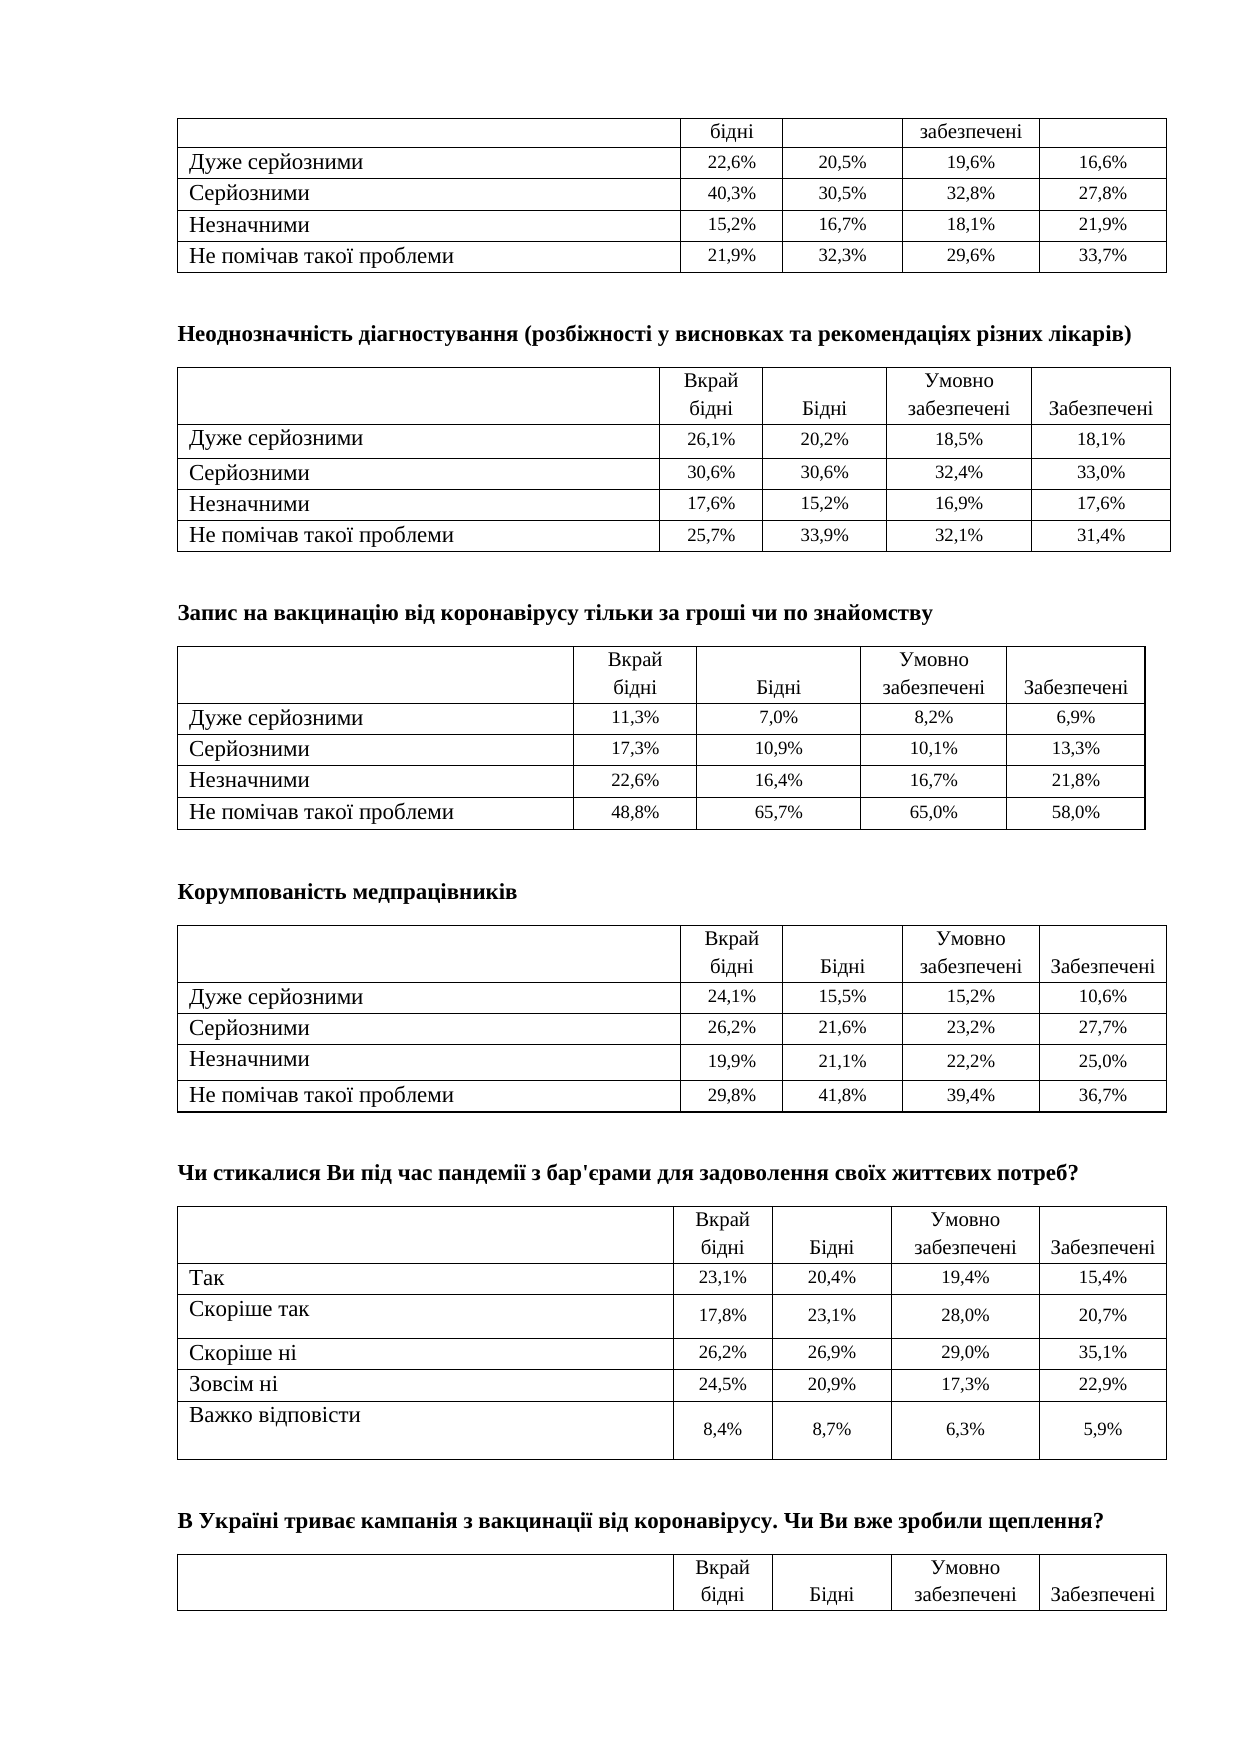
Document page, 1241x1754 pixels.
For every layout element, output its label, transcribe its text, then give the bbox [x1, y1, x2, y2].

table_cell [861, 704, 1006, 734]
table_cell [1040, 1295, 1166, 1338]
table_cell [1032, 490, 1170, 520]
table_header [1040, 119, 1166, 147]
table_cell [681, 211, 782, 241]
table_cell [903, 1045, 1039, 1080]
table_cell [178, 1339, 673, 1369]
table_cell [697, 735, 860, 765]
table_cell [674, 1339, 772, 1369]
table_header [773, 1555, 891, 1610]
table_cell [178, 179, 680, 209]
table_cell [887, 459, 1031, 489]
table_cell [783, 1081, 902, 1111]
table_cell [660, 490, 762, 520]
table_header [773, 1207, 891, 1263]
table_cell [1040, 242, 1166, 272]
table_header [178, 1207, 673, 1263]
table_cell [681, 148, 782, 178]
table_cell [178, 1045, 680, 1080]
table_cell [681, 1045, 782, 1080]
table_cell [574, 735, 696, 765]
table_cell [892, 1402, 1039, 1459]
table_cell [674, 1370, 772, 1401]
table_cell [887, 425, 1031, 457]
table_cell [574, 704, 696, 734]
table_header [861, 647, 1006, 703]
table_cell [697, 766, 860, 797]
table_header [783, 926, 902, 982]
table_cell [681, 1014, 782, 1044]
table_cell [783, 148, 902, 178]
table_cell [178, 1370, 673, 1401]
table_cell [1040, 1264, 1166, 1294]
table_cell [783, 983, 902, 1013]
text Чи стикалися Ви під час пандемії з бар'єрами для задоволення своїх життєвих потреб? [177, 1159, 1152, 1186]
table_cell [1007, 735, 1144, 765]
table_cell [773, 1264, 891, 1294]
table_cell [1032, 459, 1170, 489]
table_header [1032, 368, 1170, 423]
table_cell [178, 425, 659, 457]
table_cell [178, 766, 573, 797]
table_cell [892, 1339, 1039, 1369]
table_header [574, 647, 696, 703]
text Запис на вакцинацію від коронавірусу тільки за гроші чи по знайомству [177, 599, 1152, 626]
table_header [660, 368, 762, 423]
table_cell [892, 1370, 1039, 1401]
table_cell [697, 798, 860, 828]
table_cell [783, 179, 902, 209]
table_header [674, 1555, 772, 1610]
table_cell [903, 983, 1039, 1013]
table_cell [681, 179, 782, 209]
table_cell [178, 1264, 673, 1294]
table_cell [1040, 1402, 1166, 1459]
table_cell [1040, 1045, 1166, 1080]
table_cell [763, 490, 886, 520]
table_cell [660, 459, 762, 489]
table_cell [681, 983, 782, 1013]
text Корумпованість медпрацівників [177, 878, 1152, 905]
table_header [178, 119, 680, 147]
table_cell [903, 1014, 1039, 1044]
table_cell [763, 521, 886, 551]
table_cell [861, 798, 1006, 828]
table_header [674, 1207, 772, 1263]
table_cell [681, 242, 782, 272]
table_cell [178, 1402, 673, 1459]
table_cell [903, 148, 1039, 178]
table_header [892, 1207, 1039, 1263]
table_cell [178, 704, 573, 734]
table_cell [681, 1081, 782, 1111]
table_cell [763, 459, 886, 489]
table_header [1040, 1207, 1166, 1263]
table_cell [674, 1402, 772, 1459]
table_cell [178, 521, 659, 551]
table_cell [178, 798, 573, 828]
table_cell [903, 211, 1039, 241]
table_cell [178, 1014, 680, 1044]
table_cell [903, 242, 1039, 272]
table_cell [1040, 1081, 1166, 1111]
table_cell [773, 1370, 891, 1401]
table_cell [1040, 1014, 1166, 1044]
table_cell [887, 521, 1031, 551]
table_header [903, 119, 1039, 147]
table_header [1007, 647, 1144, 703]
text В Україні триває кампанія з вакцинації від коронавірусу. Чи Ви вже зробили щеплення? [177, 1507, 1152, 1533]
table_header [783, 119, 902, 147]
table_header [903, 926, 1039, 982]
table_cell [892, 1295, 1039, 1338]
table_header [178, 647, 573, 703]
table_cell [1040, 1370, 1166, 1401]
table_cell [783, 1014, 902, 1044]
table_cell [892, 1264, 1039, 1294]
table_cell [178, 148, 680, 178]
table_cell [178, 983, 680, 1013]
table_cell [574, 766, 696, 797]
text Неоднозначність діагностування (розбіжності у висновках та рекомендаціях різних лікарів) [177, 320, 1152, 346]
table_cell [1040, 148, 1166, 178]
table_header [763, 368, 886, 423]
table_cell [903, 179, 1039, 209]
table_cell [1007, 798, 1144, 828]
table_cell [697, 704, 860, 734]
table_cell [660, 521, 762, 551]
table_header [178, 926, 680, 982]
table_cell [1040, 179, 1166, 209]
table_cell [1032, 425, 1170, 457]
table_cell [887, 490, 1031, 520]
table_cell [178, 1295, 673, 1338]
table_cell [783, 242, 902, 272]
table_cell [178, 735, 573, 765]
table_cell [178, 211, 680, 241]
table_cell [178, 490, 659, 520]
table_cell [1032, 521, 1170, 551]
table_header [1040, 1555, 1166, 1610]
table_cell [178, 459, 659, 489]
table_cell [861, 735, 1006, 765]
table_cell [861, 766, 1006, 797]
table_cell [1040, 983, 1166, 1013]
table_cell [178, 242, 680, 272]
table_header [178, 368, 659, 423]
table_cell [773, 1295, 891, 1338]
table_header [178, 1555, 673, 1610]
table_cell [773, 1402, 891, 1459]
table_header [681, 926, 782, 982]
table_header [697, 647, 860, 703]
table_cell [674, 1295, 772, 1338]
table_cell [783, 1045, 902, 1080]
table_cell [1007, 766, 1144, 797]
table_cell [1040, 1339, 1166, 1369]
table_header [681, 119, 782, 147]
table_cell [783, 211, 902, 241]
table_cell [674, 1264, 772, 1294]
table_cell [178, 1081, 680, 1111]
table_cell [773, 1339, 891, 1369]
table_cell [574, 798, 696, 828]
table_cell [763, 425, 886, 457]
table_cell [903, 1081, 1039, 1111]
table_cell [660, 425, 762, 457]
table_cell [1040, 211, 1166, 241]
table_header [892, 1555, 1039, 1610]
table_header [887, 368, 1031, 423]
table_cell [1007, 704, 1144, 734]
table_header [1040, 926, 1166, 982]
